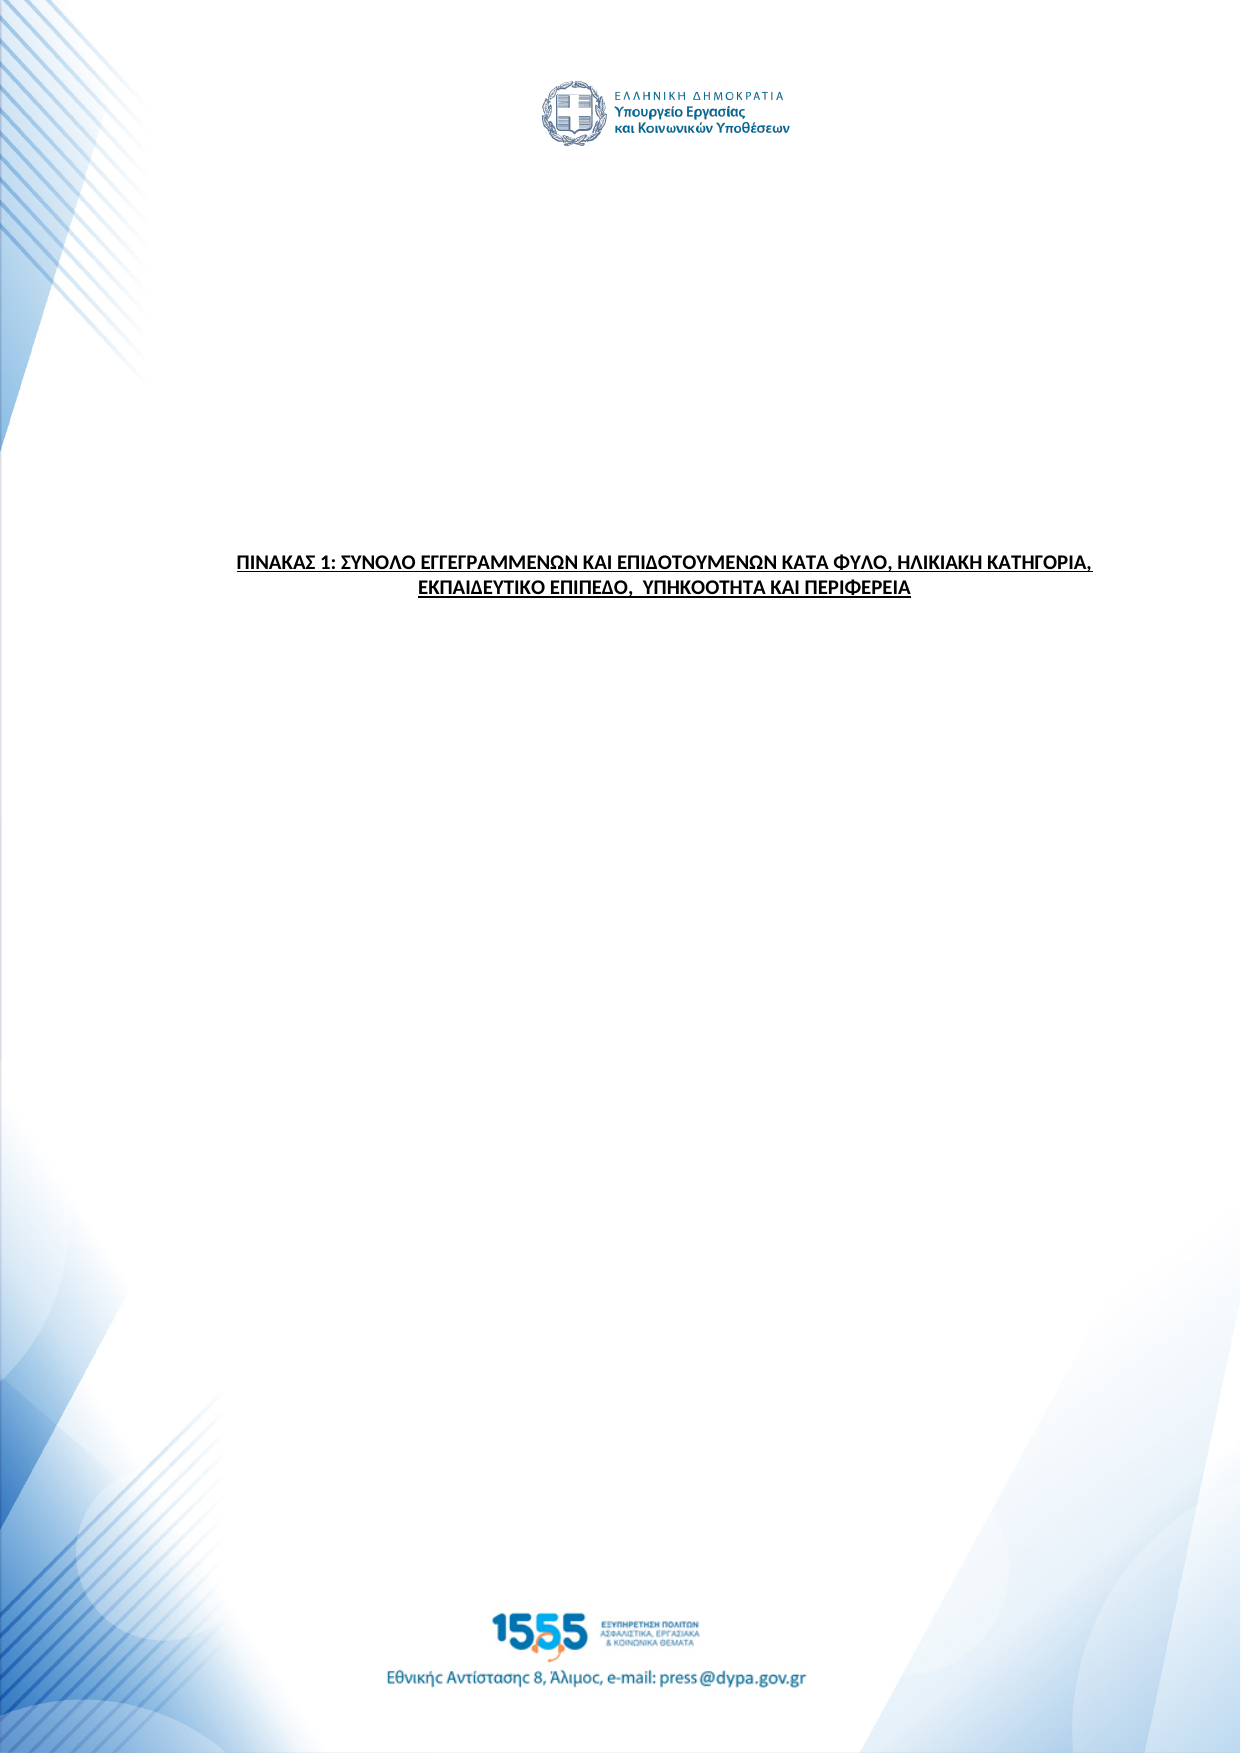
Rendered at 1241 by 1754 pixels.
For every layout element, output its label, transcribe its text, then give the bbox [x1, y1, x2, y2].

text ΠΙΝΑΚΑΣ 1: ΣΥΝΟΛΟ ΕΓΓΕΓΡΑΜΜΕΝΩΝ ΚΑΙ ΕΠΙΔΟΤΟΥΜΕΝΩΝ ΚΑΤΑ ΦΥΛΟ, ΗΛΙΚΙΑΚΗ ΚΑΤΗΓΟΡΙΑ, ΕΚΠΑΙΔΕΥΤΙΚΟ ΕΠΙΠΕΔΟ, ΥΠΗΚΟΟΤΗΤΑ ΚΑΙ ΠΕΡΙΦΕΡΕΙΑ [177, 549, 1152, 600]
picture [0, 0, 1241, 1753]
